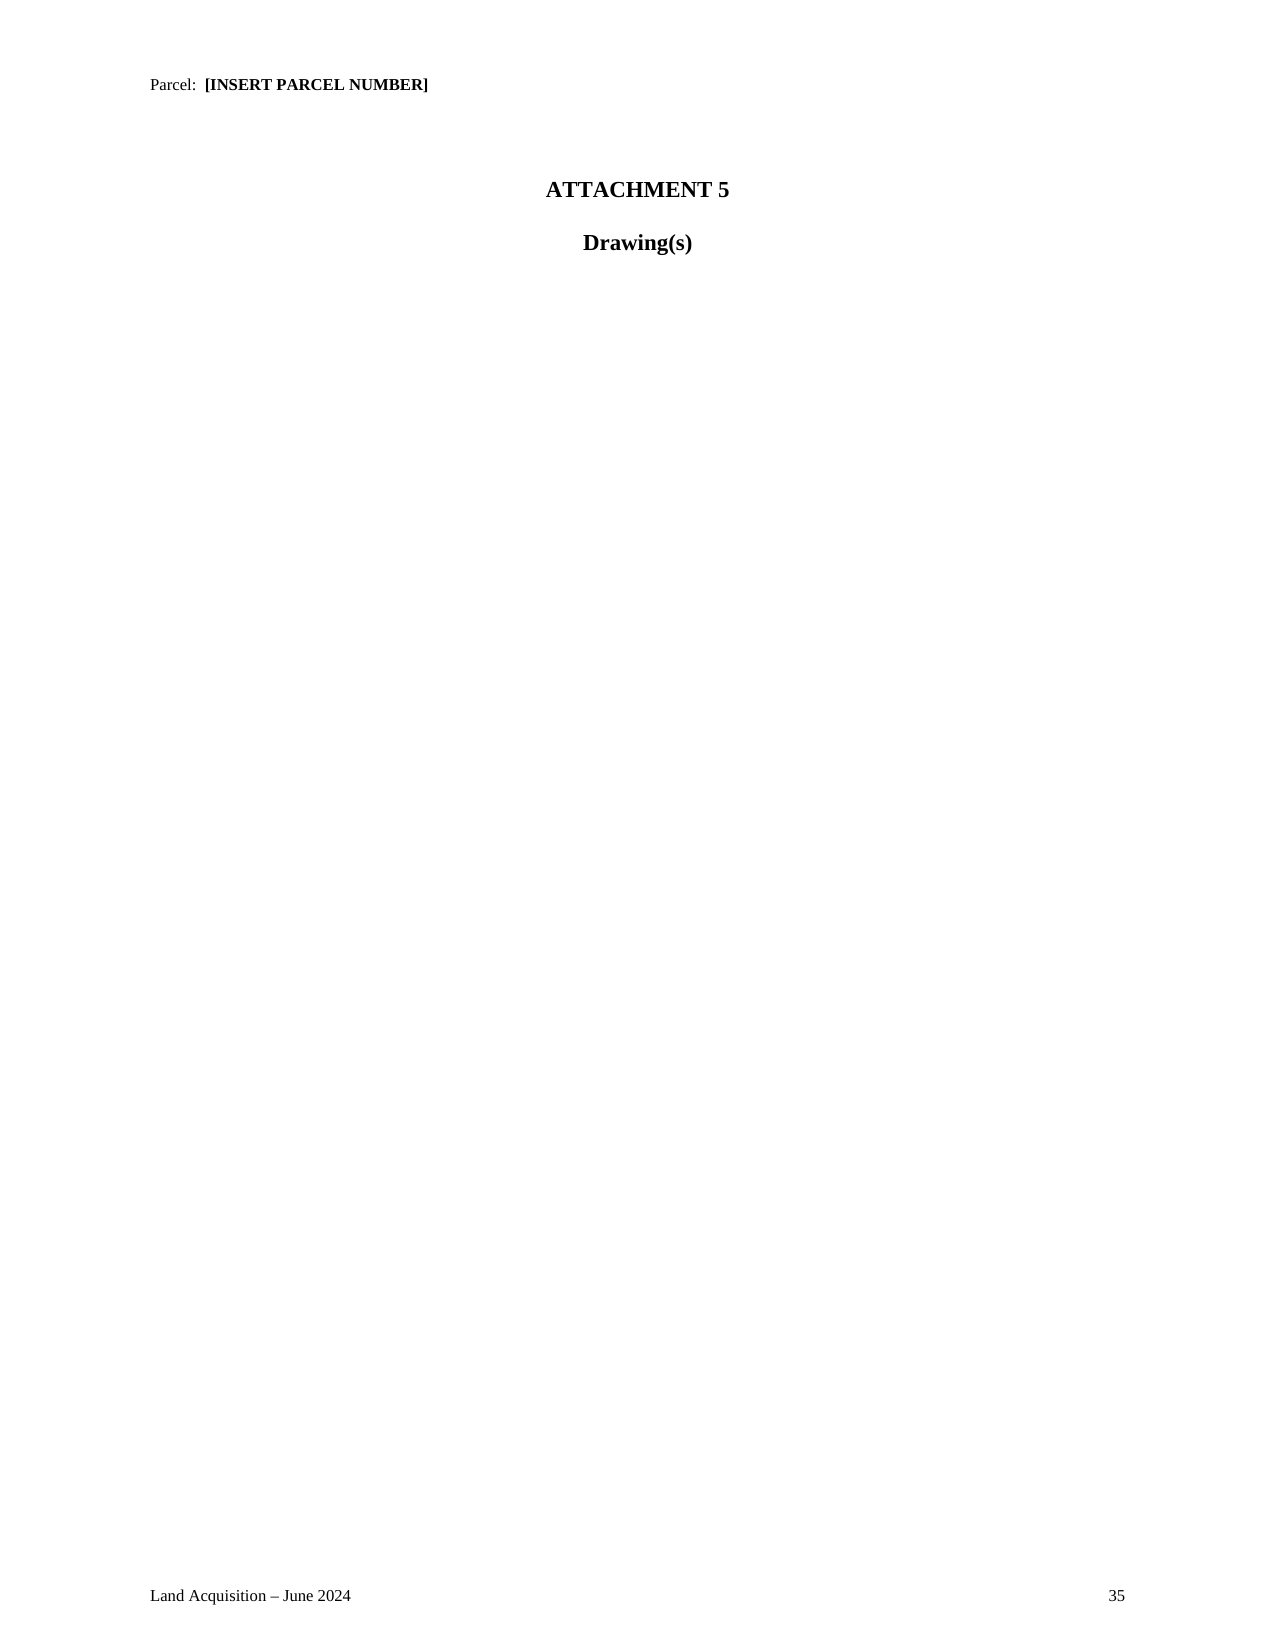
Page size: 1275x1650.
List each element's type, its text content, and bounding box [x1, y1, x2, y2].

text ATTACHMENT 5 [150, 176, 1125, 203]
text Drawing(s) [150, 229, 1125, 255]
